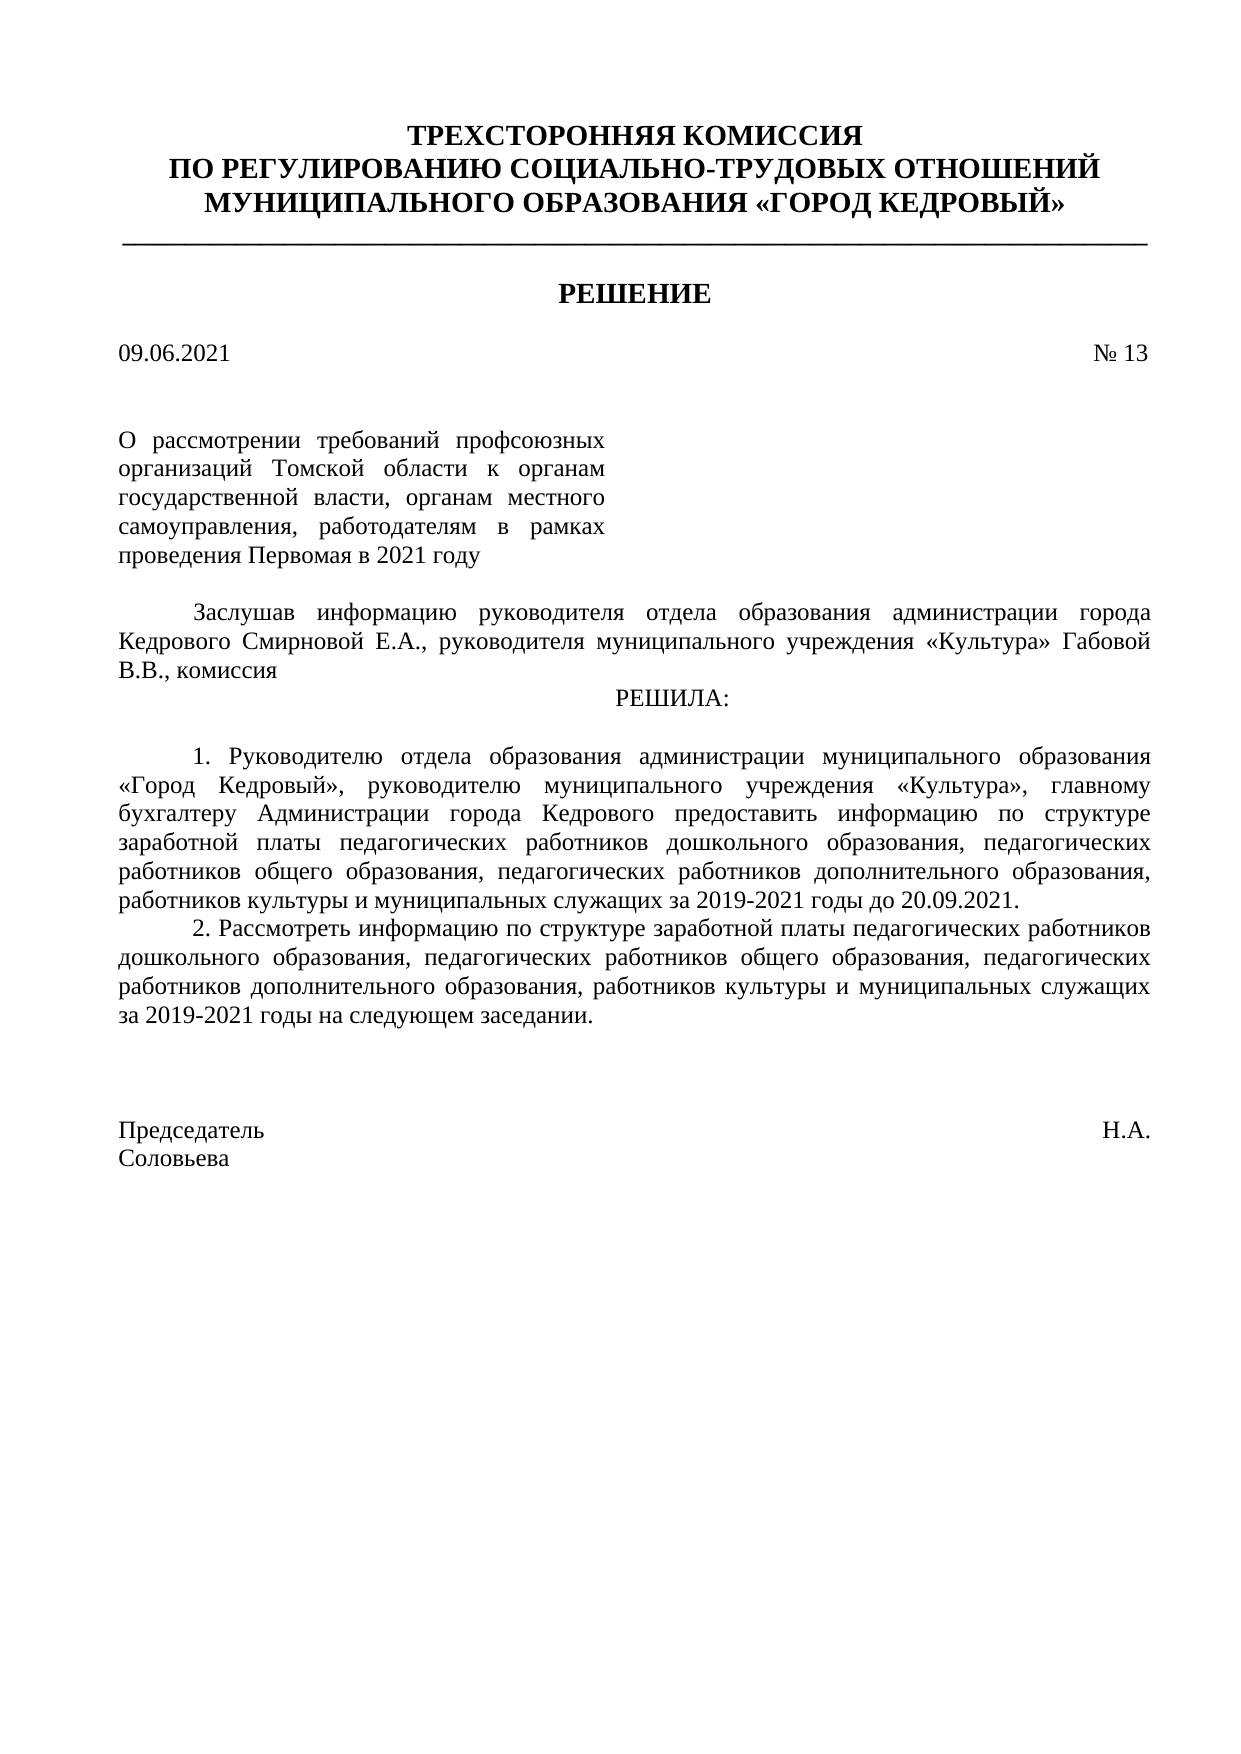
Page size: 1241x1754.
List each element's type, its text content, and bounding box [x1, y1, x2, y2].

text 1. Руководителю отдела образования администрации муниципального образования «Город Кедровый», руководителю муниципального учреждения «Культура», главному бухгалтеру Администрации города Кедрового предоставить информацию по структуре заработной платы педагогических работников дошкольного образования, педагогических работников общего образования, педагогических работников дополнительного образования, работников культуры и муниципальных служащих за 2019-2021 годы до 20.09.2021. [118, 741, 1152, 913]
text Председатель Н.А. Соловьева [118, 1115, 1152, 1172]
text __________________________________________________________________________________ [118, 219, 1152, 247]
text 2. Рассмотреть информацию по структуре заработной платы педагогических работников дошкольного образования, педагогических работников общего образования, педагогических работников дополнительного образования, работников культуры и муниципальных служащих за 2019-2021 годы на следующем заседании. [118, 913, 1152, 1028]
text МУНИЦИПАЛЬНОГО ОБРАЗОВАНИЯ «ГОРОД КЕДРОВЫЙ» [118, 185, 1152, 219]
text РЕШЕНИЕ [118, 276, 1152, 310]
text 09.06.2021 № 13 [118, 338, 1152, 367]
text ТРЕХСТОРОННЯЯ КОМИССИЯ [118, 118, 1152, 152]
text Заслушав информацию руководителя отдела образования администрации города Кедрового Смирновой Е.А., руководителя муниципального учреждения «Культура» Габовой В.В., комиссия [118, 597, 1152, 683]
text О рассмотрении требований профсоюзных организаций Томской области к органам государственной власти, органам местного самоуправления, работодателям в рамках проведения Первомая в 2021 году [118, 425, 605, 568]
text ПО РЕГУЛИРОВАНИЮ СОЦИАЛЬНО-ТРУДОВЫХ ОТНОШЕНИЙ [118, 152, 1152, 185]
text РЕШИЛА: [118, 683, 1152, 712]
